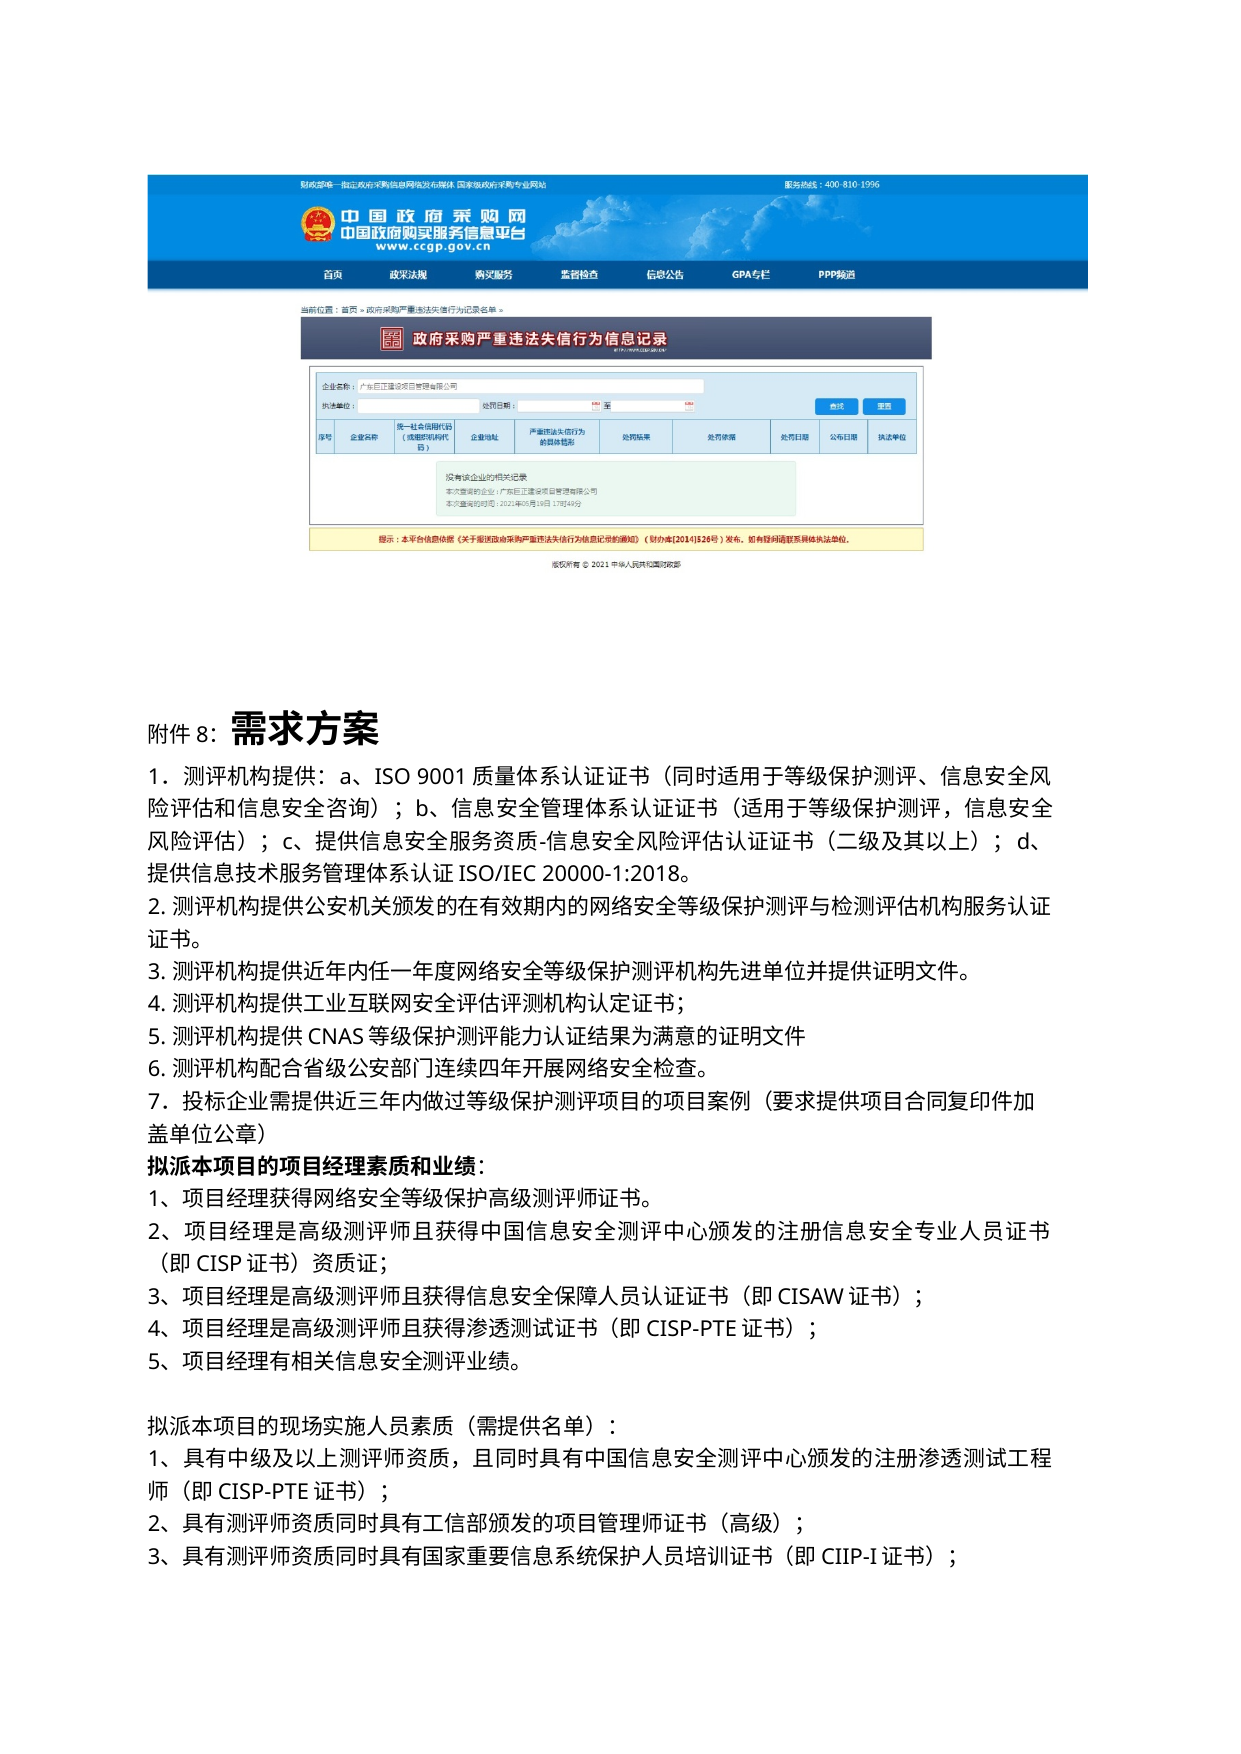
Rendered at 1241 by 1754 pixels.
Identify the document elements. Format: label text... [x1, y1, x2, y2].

text 2. 测评机构提供公安机关颁发的在有效期内的网络安全等级保护测评与检测评估机构服务认证证书。 [148, 889, 1053, 954]
text 拟派本项目的现场实施人员素质（需提供名单）： [148, 1409, 1053, 1441]
text 2、项目经理是高级测评师且获得中国信息安全测评中心颁发的注册信息安全专业人员证书（即CISP证书）资质证； [148, 1214, 1053, 1279]
text 3、具有测评师资质同时具有国家重要信息系统保护人员培训证书（即CIIP-I证书）； [148, 1539, 1053, 1571]
text 拟派本项目的项目经理素质和业绩： [148, 1149, 1053, 1181]
text 1、具有中级及以上测评师资质，且同时具有中国信息安全测评中心颁发的注册渗透测试工程师（即CISP-PTE证书）； [148, 1441, 1053, 1506]
text 3. 测评机构提供近年内任一年度网络安全等级保护测评机构先进单位并提供证明文件。 [148, 954, 1053, 986]
text 5. 测评机构提供CNAS等级保护测评能力认证结果为满意的证明文件 [148, 1019, 1053, 1051]
text 5、项目经理有相关信息安全测评业绩。 [148, 1344, 1053, 1376]
text 3、项目经理是高级测评师且获得信息安全保障人员认证证书（即CISAW证书）； [148, 1279, 1053, 1311]
text 6. 测评机构配合省级公安部门连续四年开展网络安全检查。 [148, 1051, 1053, 1084]
text 附件8：需求方案 [148, 693, 1053, 759]
text 1、项目经理获得网络安全等级保护高级测评师证书。 [148, 1181, 1053, 1214]
text 4. 测评机构提供工业互联网安全评估评测机构认定证书； [148, 986, 1053, 1019]
text 7．投标企业需提供近三年内做过等级保护测评项目的项目案例（要求提供项目合同复印件加盖单位公章） [148, 1084, 1053, 1149]
text 4、项目经理是高级测评师且获得渗透测试证书（即CISP-PTE证书）； [148, 1311, 1053, 1344]
picture [147, 174, 1088, 693]
text 2、具有测评师资质同时具有工信部颁发的项目管理师证书（高级）； [148, 1506, 1053, 1539]
text 1．测评机构提供：a、ISO 9001质量体系认证证书（同时适用于等级保护测评、信息安全风险评估和信息安全咨询）；b、信息安全管理体系认证证书（适用于等级保护测评，信息安全风险评估）；c、提供信息安全服务资质-信息安全风险评估认证证书（二级及其以上）；d、提供信息技术服务管理体系认证ISO/IEC 20000-1:2018。 [148, 759, 1053, 889]
